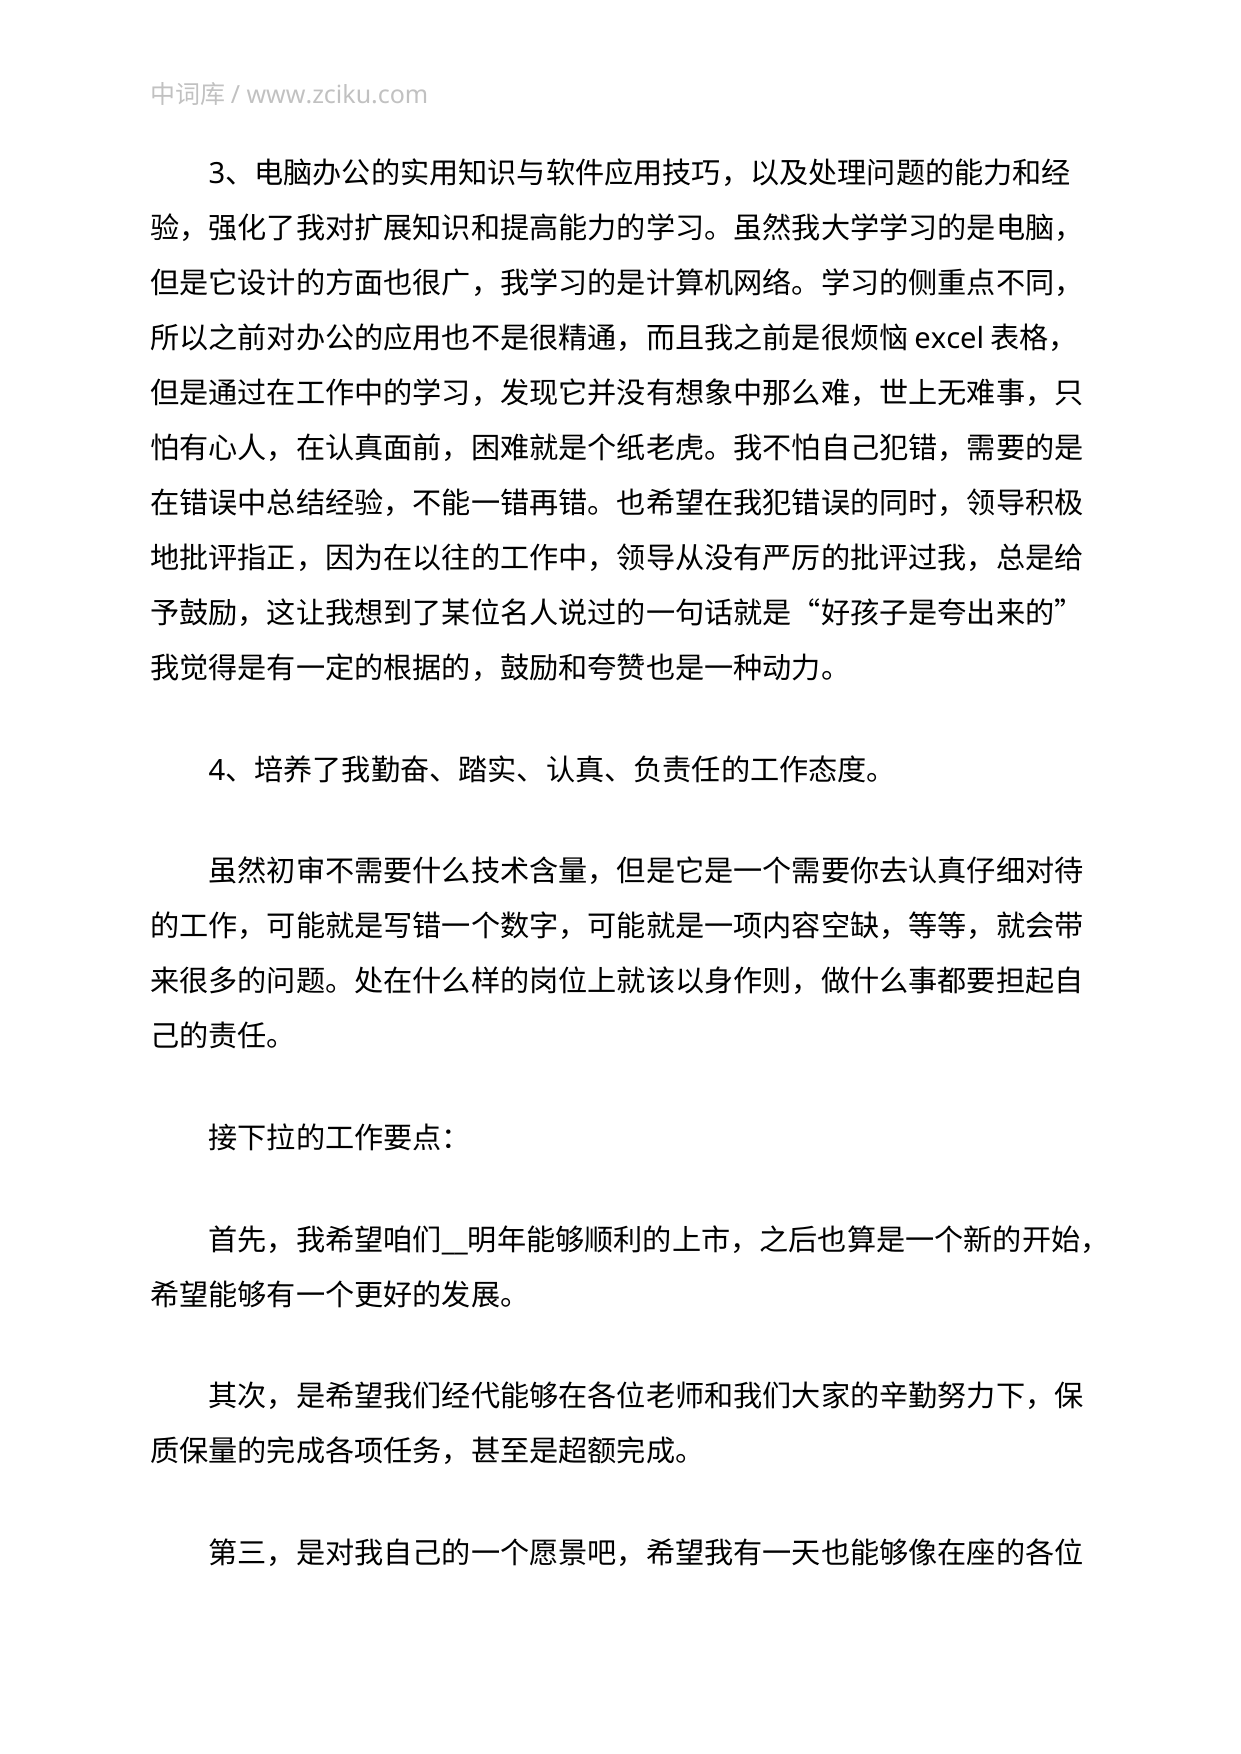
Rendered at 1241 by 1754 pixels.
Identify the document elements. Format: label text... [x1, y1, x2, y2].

text 3、电脑办公的实用知识与软件应用技巧，以及处理问题的能力和经验，强化了我对扩展知识和提高能力的学习。虽然我大学学习的是电脑，但是它设计的方面也很广，我学习的是计算机网络。学习的侧重点不同，所以之前对办公的应用也不是很精通，而且我之前是很烦恼excel表格，但是通过在工作中的学习，发现它并没有想象中那么难，世上无难事，只怕有心人，在认真面前，困难就是个纸老虎。我不怕自己犯错，需要的是在错误中总结经验，不能一错再错。也希望在我犯错误的同时，领导积极地批评指正，因为在以往的工作中，领导从没有严厉的批评过我，总是给予鼓励，这让我想到了某位名人说过的一句话就是“好孩子是夸出来的”我觉得是有一定的根据的，鼓励和夸赞也是一种动力。 [150, 150, 1090, 687]
text 其次，是希望我们经代能够在各位老师和我们大家的辛勤努力下，保质保量的完成各项任务，甚至是超额完成。 [150, 1373, 1090, 1470]
text 虽然初审不需要什么技术含量，但是它是一个需要你去认真仔细对待的工作，可能就是写错一个数字，可能就是一项内容空缺，等等，就会带来很多的问题。处在什么样的岗位上就该以身作则，做什么事都要担起自己的责任。 [150, 848, 1090, 1055]
text 接下拉的工作要点： [150, 1114, 1090, 1157]
text 4、培养了我勤奋、踏实、认真、负责任的工作态度。 [150, 746, 1090, 788]
text 首先，我希望咱们__明年能够顺利的上市，之后也算是一个新的开始，希望能够有一个更好的发展。 [150, 1216, 1090, 1313]
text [150, 1530, 1090, 1572]
